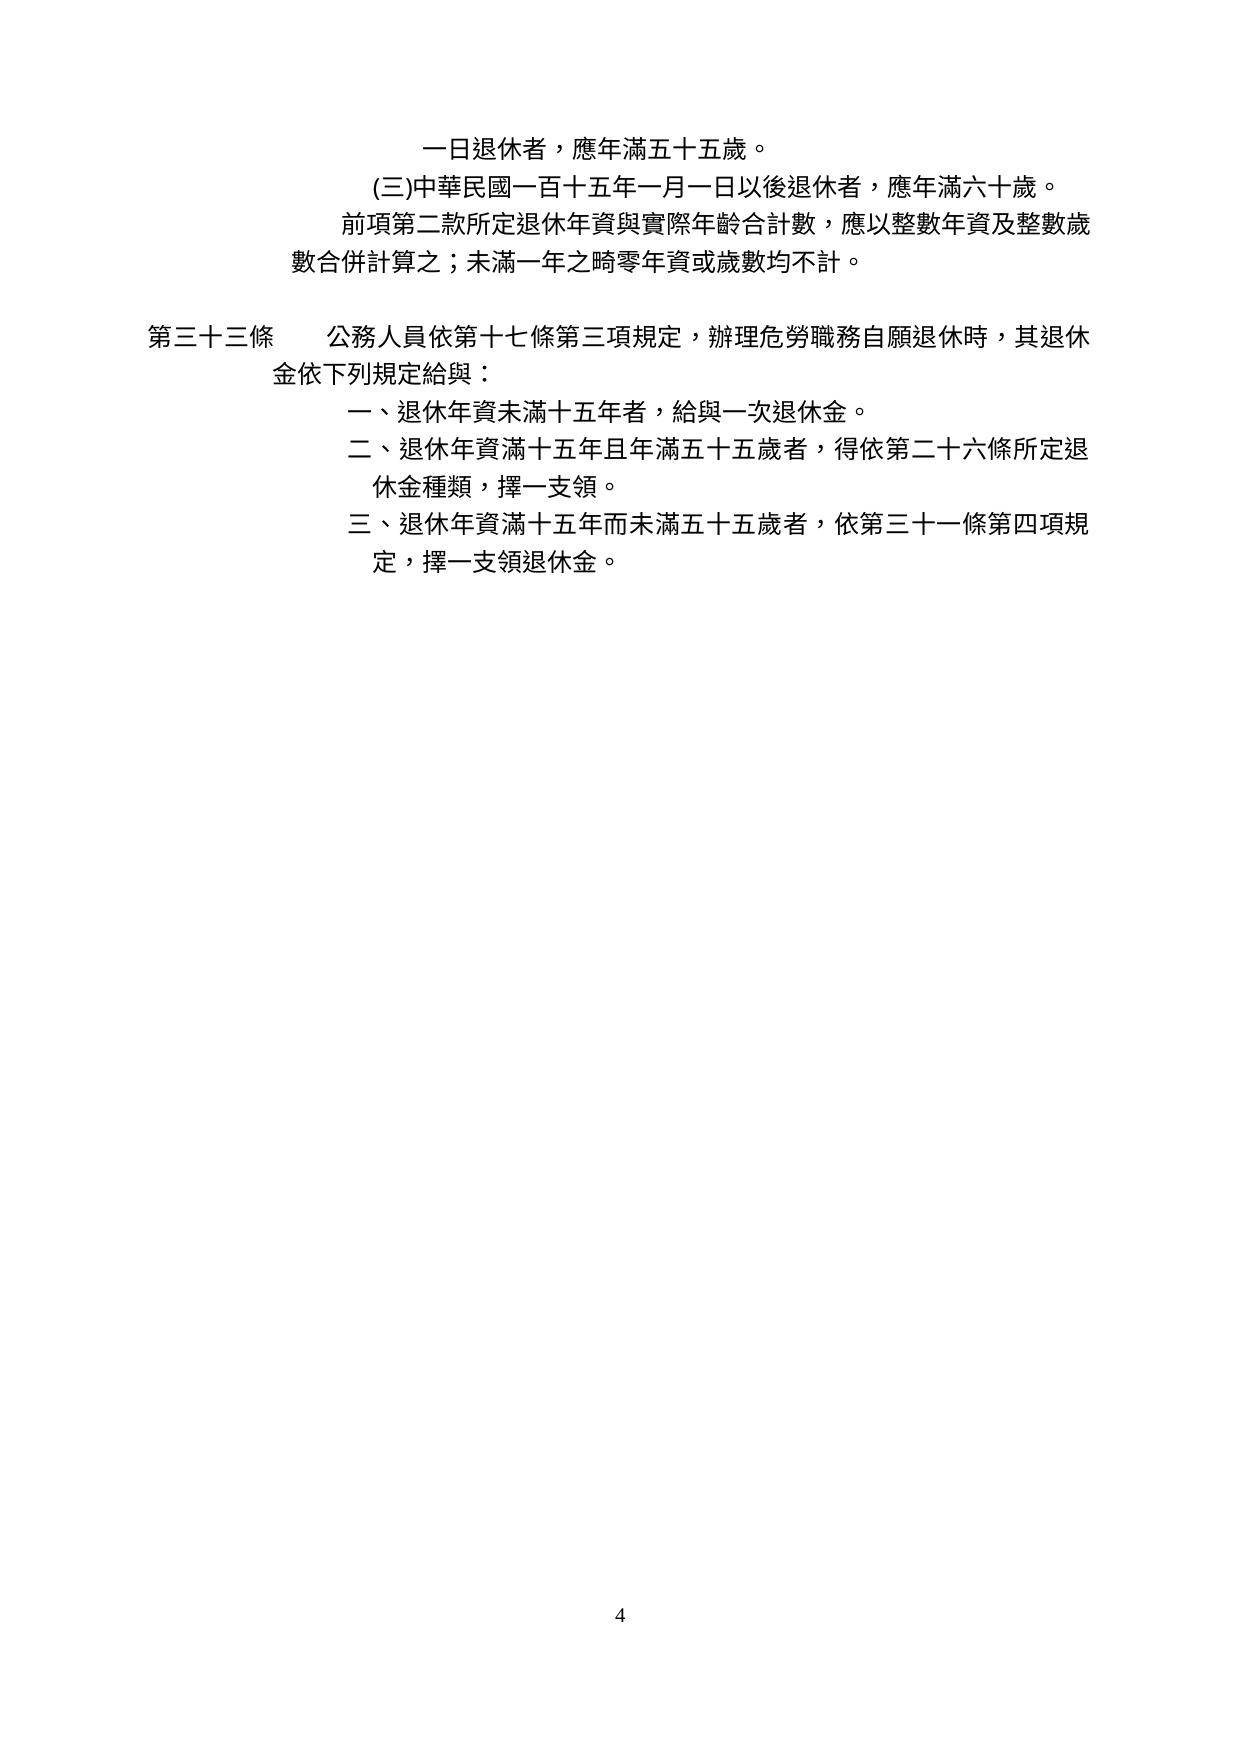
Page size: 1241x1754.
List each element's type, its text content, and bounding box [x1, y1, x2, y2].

text 一、退休年資未滿十五年者，給與一次退休金。 [348, 392, 1092, 429]
text (三)中華民國一百十五年一月一日以後退休者，應年滿六十歲。 [373, 167, 1092, 204]
text 前項第二款所定退休年資與實際年齡合計數，應以整數年資及整數歲數合併計算之；未滿一年之畸零年資或歲數均不計。 [291, 204, 1092, 279]
text 二、退休年資滿十五年且年滿五十五歲者，得依第二十六條所定退休金種類，擇一支領。 [348, 429, 1092, 504]
text 第三十三條 公務人員依第十七條第三項規定，辦理危勞職務自願退休時，其退休金依下列規定給與： [148, 317, 1092, 392]
text 三、退休年資滿十五年而未滿五十五歲者，依第三十一條第四項規定，擇一支領退休金。 [348, 504, 1092, 579]
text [373, 129, 1092, 167]
